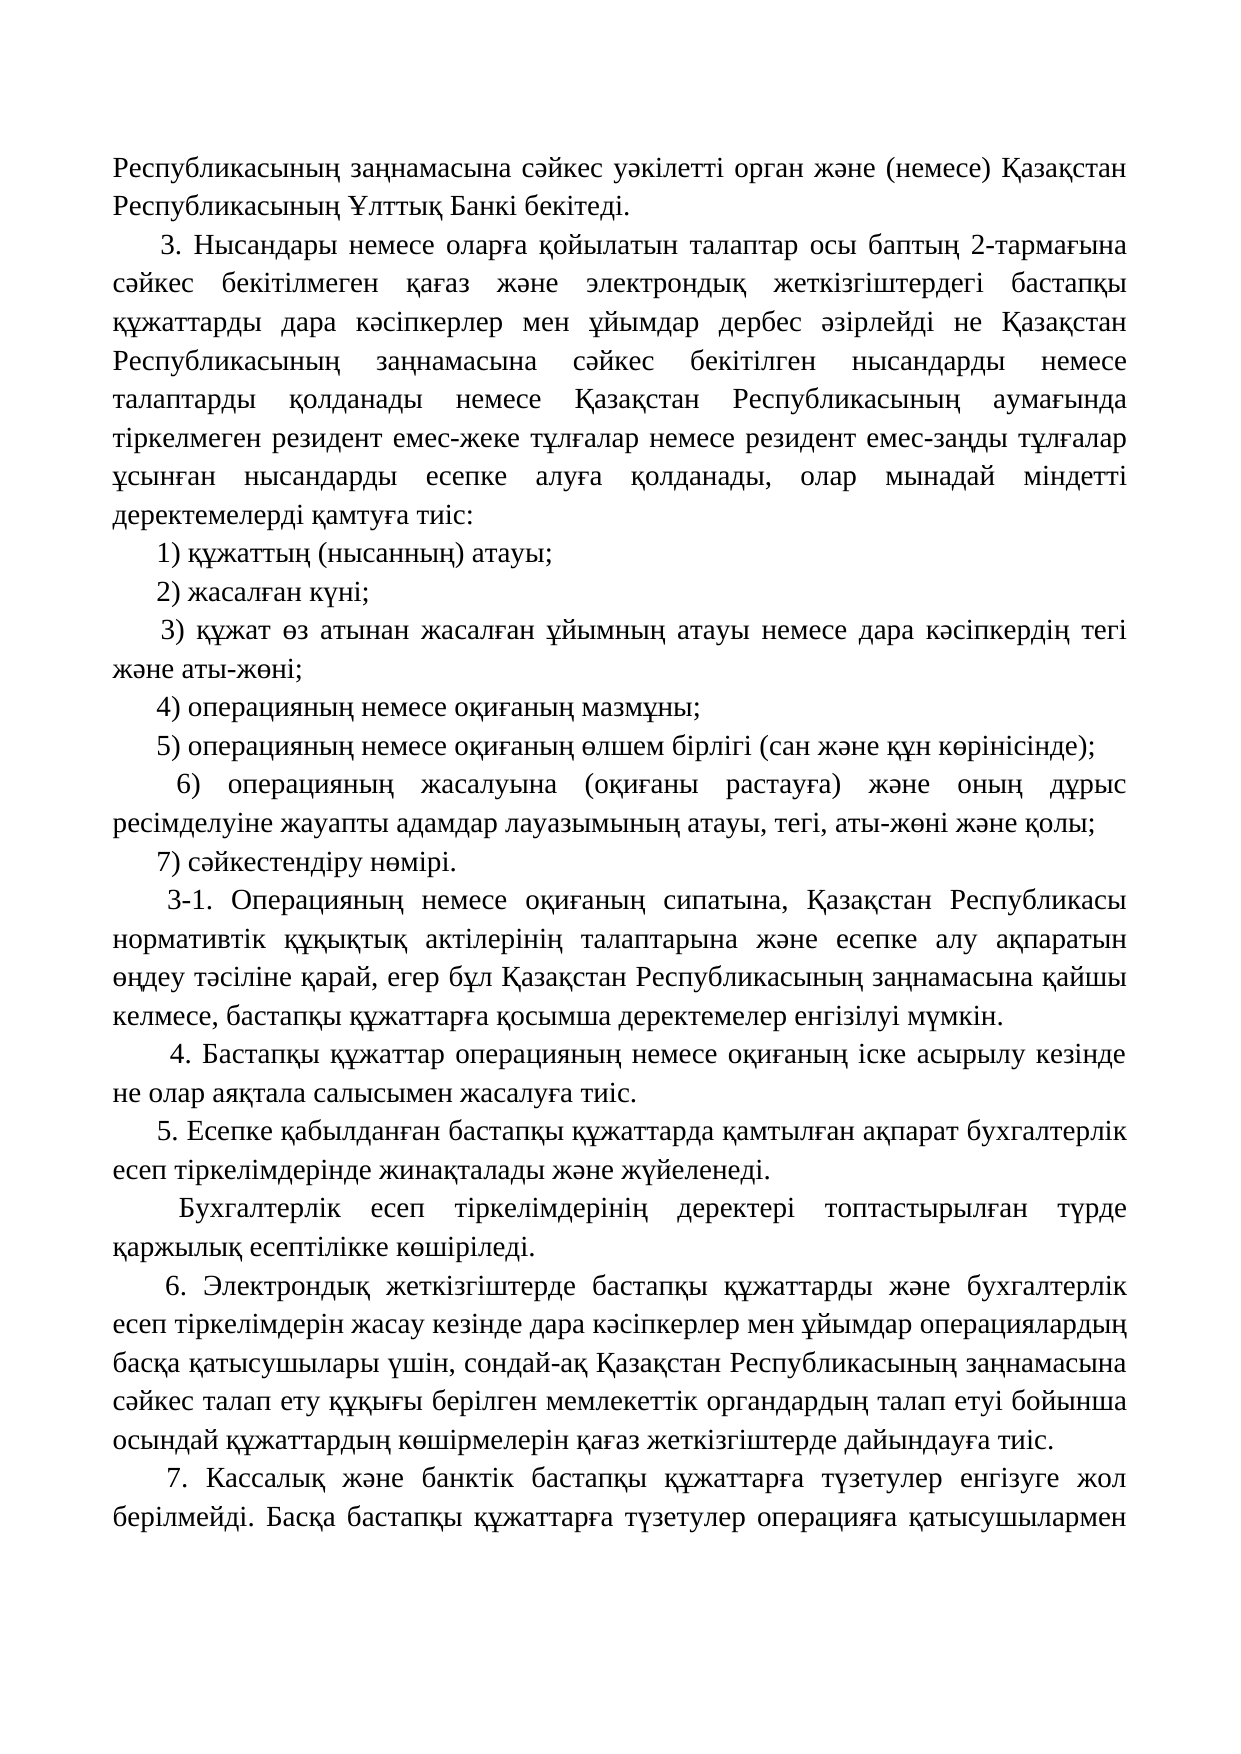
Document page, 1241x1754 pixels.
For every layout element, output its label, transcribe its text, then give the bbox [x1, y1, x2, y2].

text 1) құжаттың (нысанның) атауы; [112, 535, 1128, 569]
text 4. Бастапқы құжаттар операцияның немесе оқиғаның iске асырылу кезiнде не олар аяқтала салысымен жасалуға тиiс. [112, 1036, 1128, 1108]
text 3-1. Операцияның немесе оқиғаның сипатына, Қазақстан Республикасы нормативтiк құқықтық актiлерiнiң талаптарына және есепке алу ақпаратын өңдеу тәсiлiне қарай, егер бұл Қазақстан Республикасының заңнамасына қайшы келмесе, бастапқы құжаттарға қосымша деректемелер енгiзiлуi мүмкін. [112, 882, 1128, 1031]
text 4) операцияның немесе оқиғаның мазмұны; [112, 689, 1128, 723]
text Бухгалтерлiк есеп тiркелiмдерiнiң деректерi топтастырылған түрде қаржылық есептiлiкке көшiрiледi. [112, 1191, 1128, 1263]
text 6) операцияның жасалуына (оқиғаны растауға) және оның дұрыс ресiмделуiне жауапты адамдар лауазымының атауы, тегi, аты-жөнi және қолы; [112, 767, 1128, 839]
text 3) құжат өз атынан жасалған ұйымның атауы немесе дара кәсiпкердiң тегi және аты-жөнi; [112, 612, 1128, 684]
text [112, 1460, 1128, 1532]
text 2) жасалған күнi; [112, 574, 1128, 607]
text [112, 150, 1128, 222]
text 7) сәйкестендіру нөмірі. [112, 844, 1128, 877]
text 3. Нысандары немесе оларға қойылатын талаптар осы баптың 2-тармағына сәйкес бекiтiлмеген қағаз және электрондық жеткiзгiштердегi бастапқы құжаттарды дара кәсiпкерлер мен ұйымдар дербес әзiрлейдi не Қазақстан Республикасының заңнамасына сәйкес бекітілген нысандарды немесе талаптарды қолданады немесе Қазақстан Республикасының аумағында тіркелмеген резидент емес-жеке тұлғалар немесе резидент емес-заңды тұлғалар ұсынған нысандарды есепке алуға қолданады, олар мынадай мiндеттi деректемелердi қамтуға тиiс: [112, 227, 1128, 530]
text 5. Есепке қабылданған бастапқы құжаттарда қамтылған ақпарат бухгалтерлік есеп тіркелімдерінде жинақталады және жүйеленеді. [112, 1113, 1128, 1186]
text 6. Электрондық жеткiзгiштерде бастапқы құжаттарды және бухгалтерлiк есеп тiркелiмдерiн жасау кезiнде дара кәсiпкерлер мен ұйымдар операциялардың басқа қатысушылары үшiн, сондай-ақ Қазақстан Республикасының заңнамасына сәйкес талап ету құқығы берiлген мемлекеттiк органдардың талап етуi бойынша осындай құжаттардың көшiрмелерiн қағаз жеткiзгiштерде дайындауға тиiс. [112, 1268, 1128, 1455]
text 5) операцияның немесе оқиғаның өлшем бiрлiгi (сан және құн көрiнiсiнде); [112, 728, 1128, 762]
